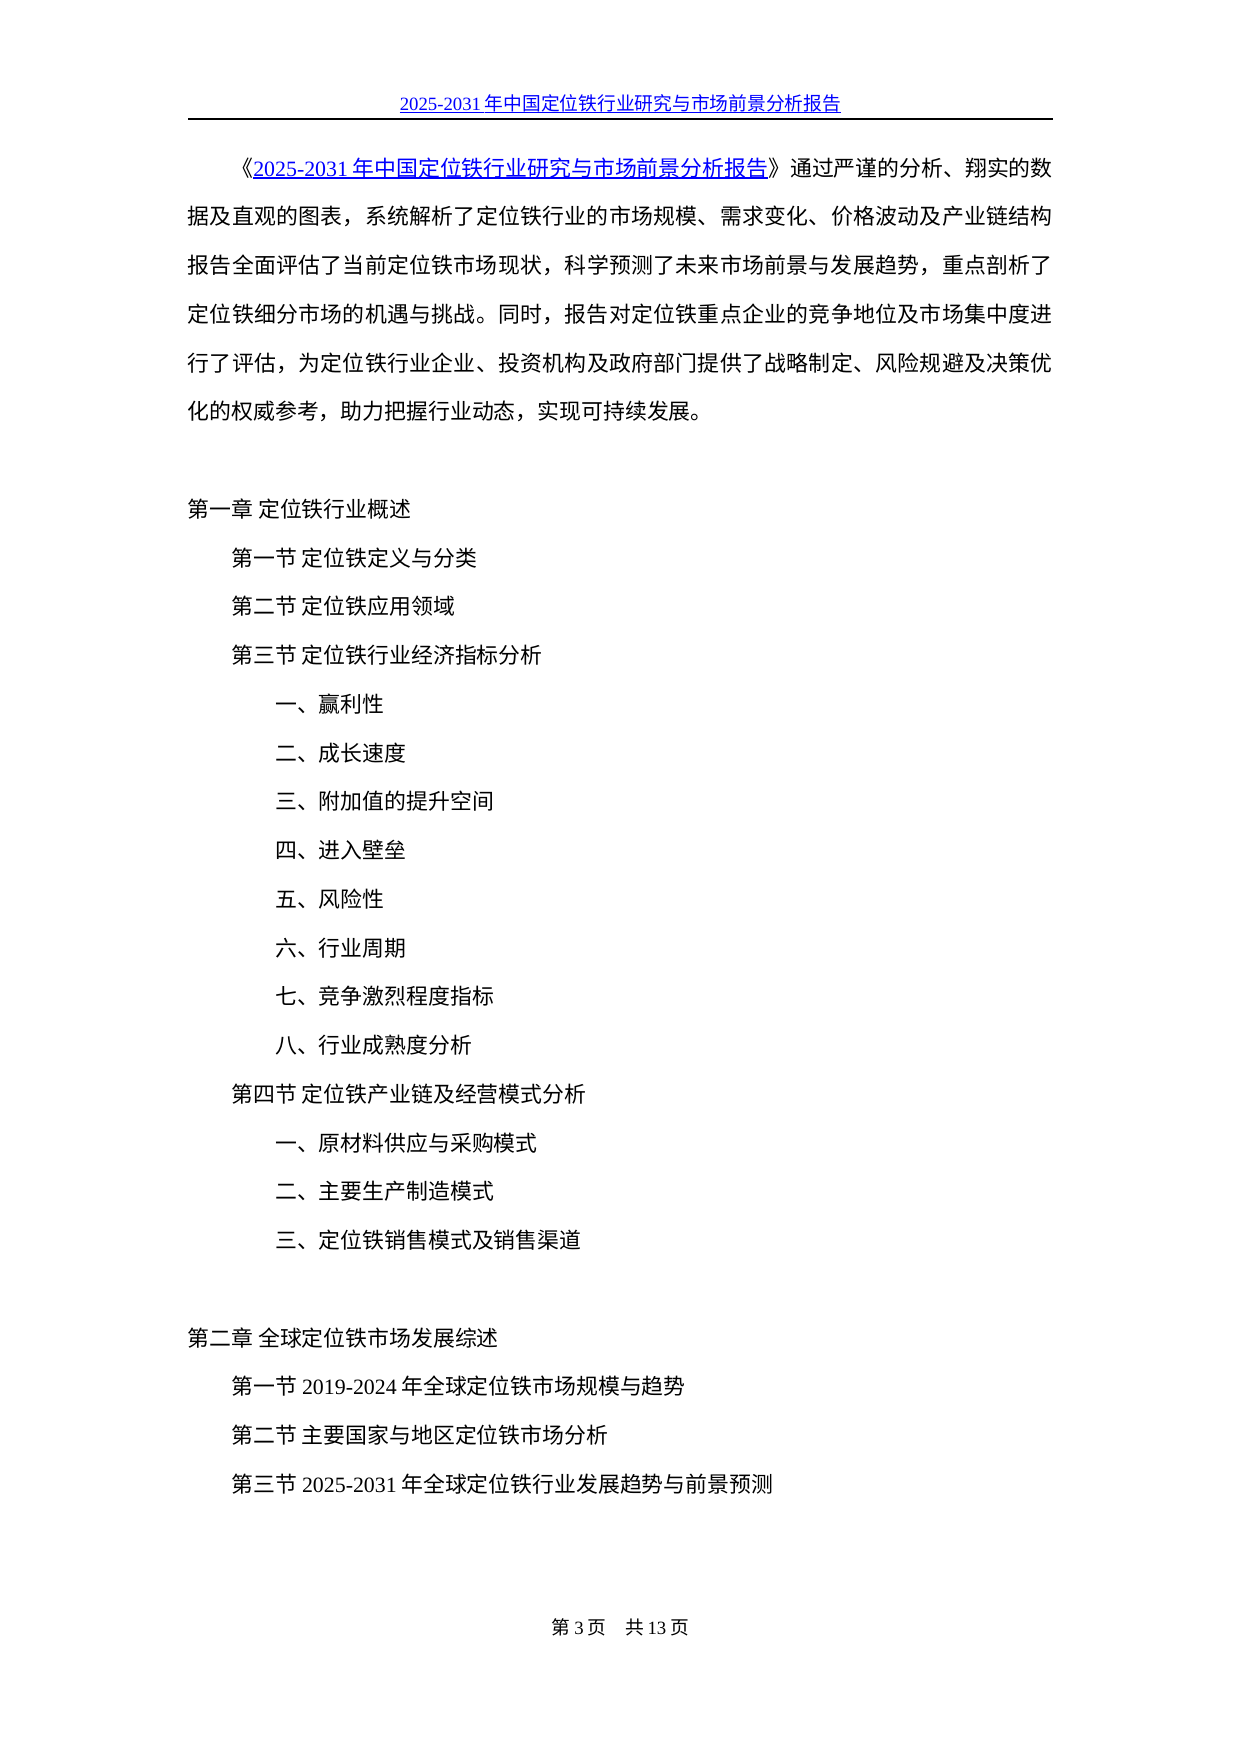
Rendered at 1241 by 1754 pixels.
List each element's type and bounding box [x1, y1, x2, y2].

text [187, 150, 1053, 1499]
